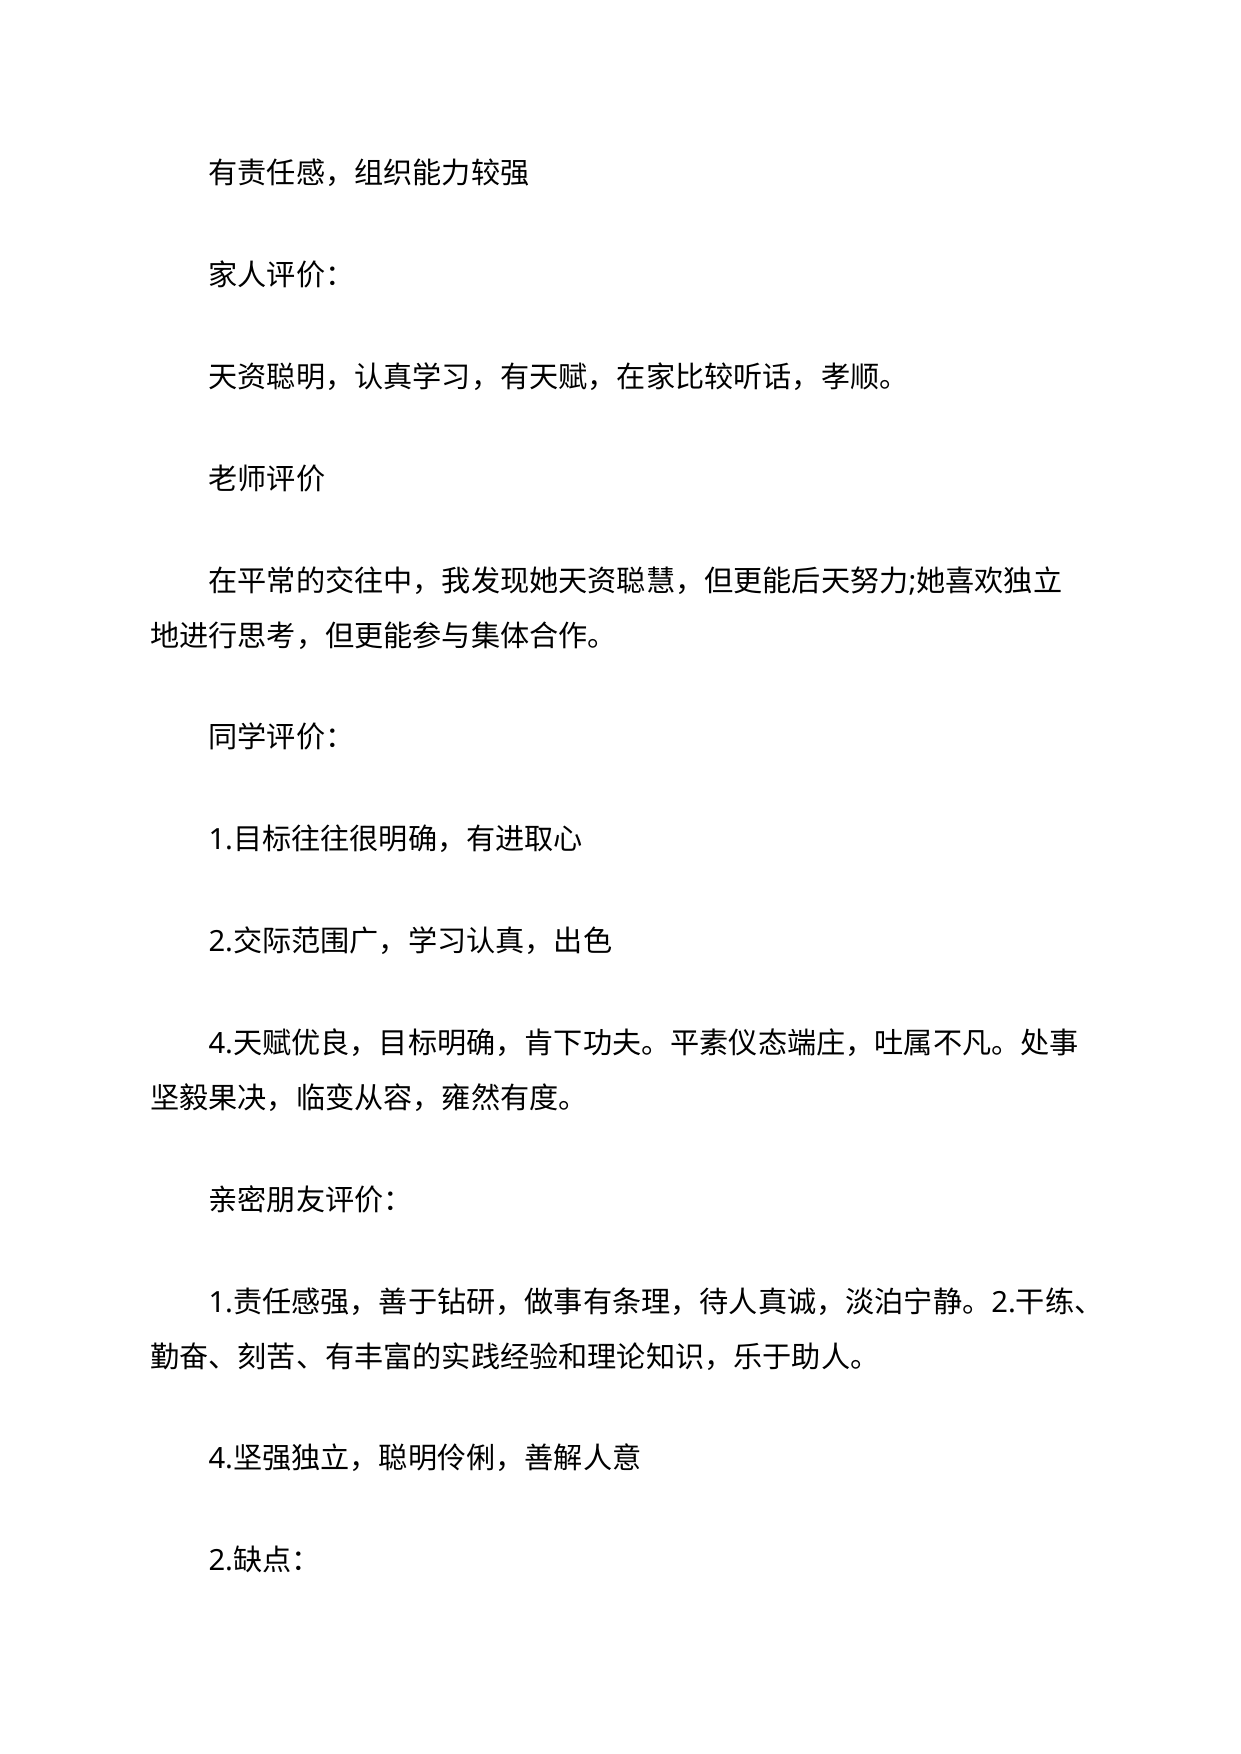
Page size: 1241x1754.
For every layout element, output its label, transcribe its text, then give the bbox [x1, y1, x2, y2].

text 同学评价： [150, 714, 1090, 756]
text 4.坚强独立，聪明伶俐，善解人意 [150, 1435, 1090, 1477]
text 亲密朋友评价： [150, 1176, 1090, 1219]
text 天资聪明，认真学习，有天赋，在家比较听话，孝顺。 [150, 353, 1090, 396]
text 4.天赋优良，目标明确，肯下功夫。平素仪态端庄，吐属不凡。处事坚毅果决，临变从容，雍然有度。 [150, 1019, 1090, 1117]
text 家人评价： [150, 252, 1090, 294]
text 在平常的交往中，我发现她天资聪慧，但更能后天努力;她喜欢独立地进行思考，但更能参与集体合作。 [150, 557, 1090, 654]
text 1.目标往往很明确，有进取心 [150, 816, 1090, 858]
text 有责任感，组织能力较强 [150, 150, 1090, 192]
text 老师评价 [150, 455, 1090, 498]
text 1.责任感强，善于钻研，做事有条理，待人真诚，淡泊宁静。2.干练、勤奋、刻苦、有丰富的实践经验和理论知识，乐于助人。 [150, 1278, 1090, 1375]
text 2.交际范围广，学习认真，出色 [150, 918, 1090, 960]
text 2.缺点： [150, 1537, 1090, 1579]
